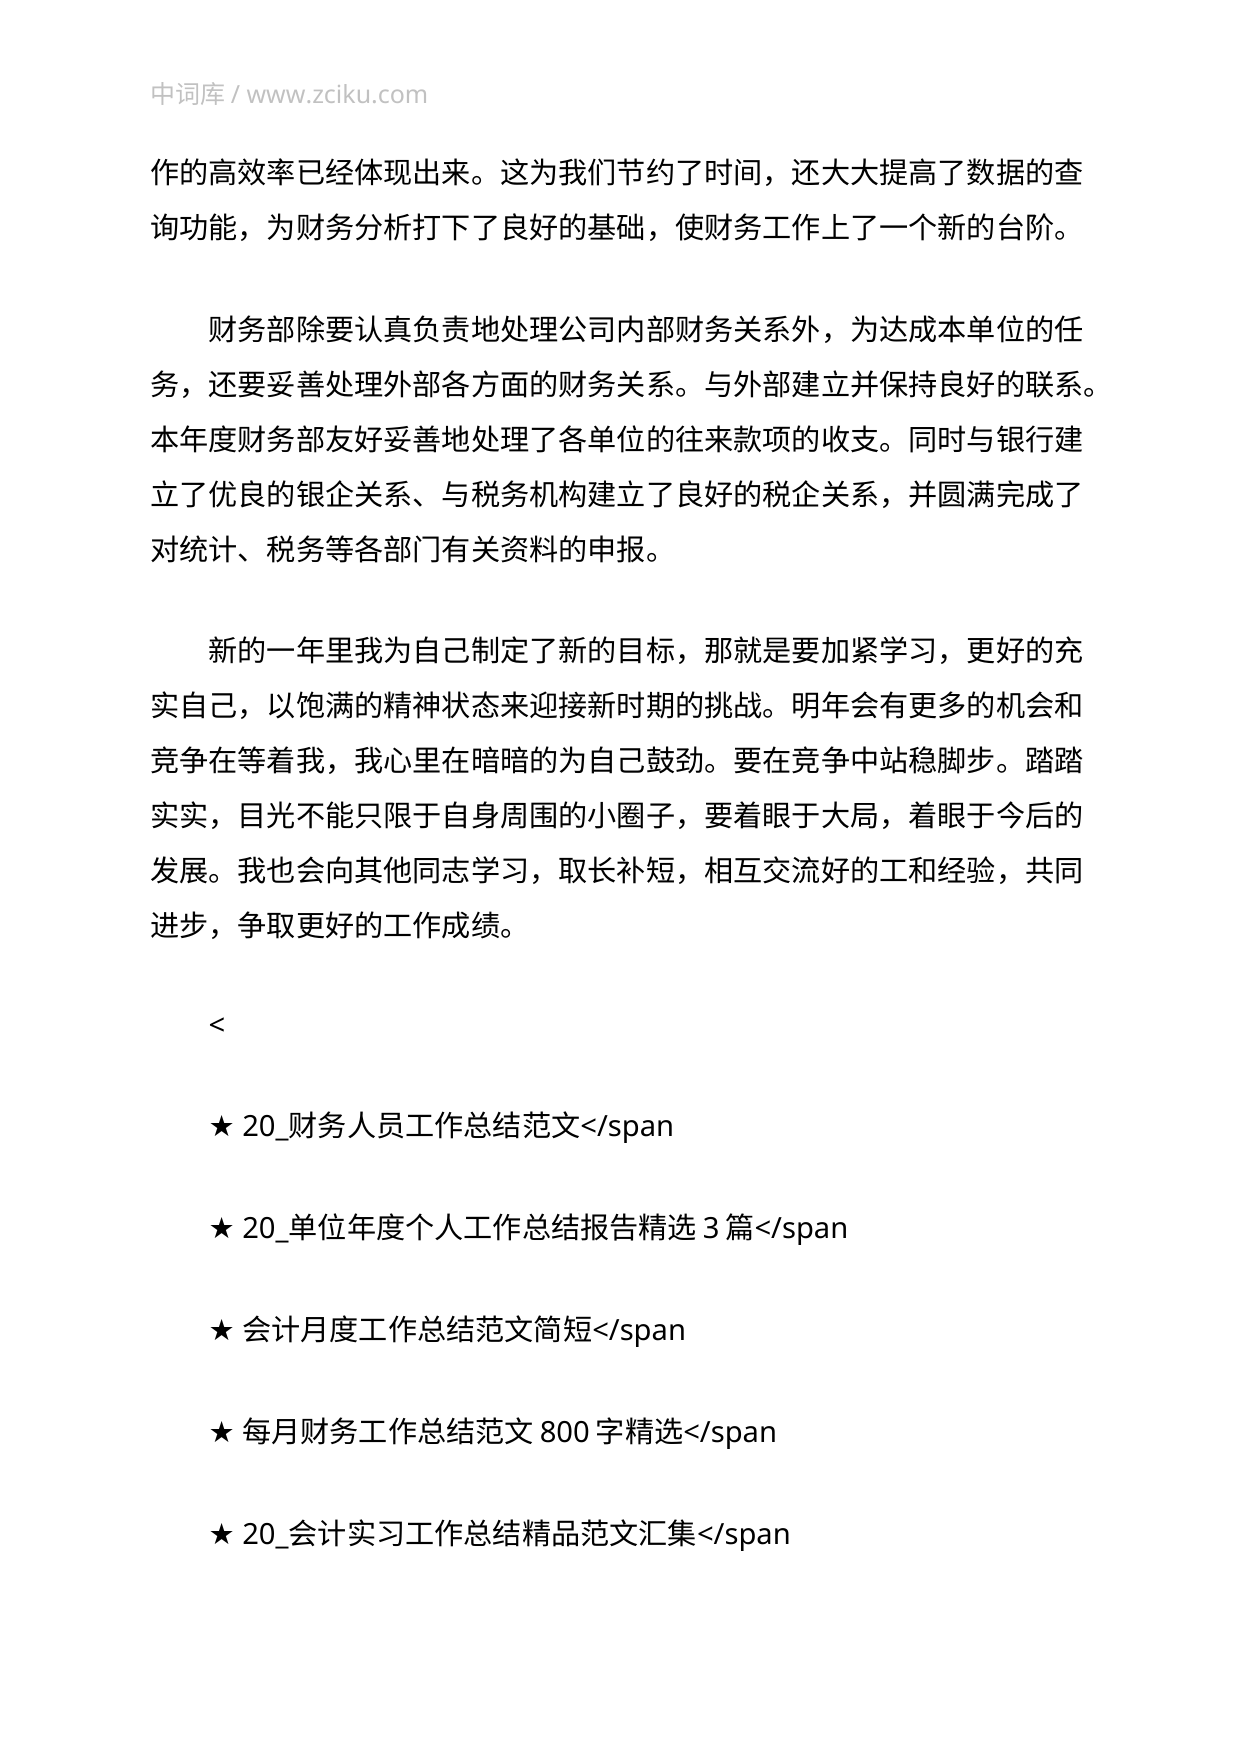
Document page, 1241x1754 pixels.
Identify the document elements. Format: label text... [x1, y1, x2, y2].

text 财务部除要认真负责地处理公司内部财务关系外，为达成本单位的任务，还要妥善处理外部各方面的财务关系。与外部建立并保持良好的联系。本年度财务部友好妥善地处理了各单位的往来款项的收支。同时与银行建立了优良的银企关系、与税务机构建立了良好的税企关系，并圆满完成了对统计、税务等各部门有关资料的申报。 [150, 307, 1090, 568]
text ★ 20_单位年度个人工作总结报告精选3篇</span [150, 1205, 1090, 1247]
text ★ 20_会计实习工作总结精品范文汇集</span [150, 1511, 1090, 1553]
text ★ 20_财务人员工作总结范文</span [150, 1103, 1090, 1145]
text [150, 150, 1090, 247]
text ★ 会计月度工作总结范文简短</span [150, 1307, 1090, 1349]
text < [150, 1004, 1090, 1044]
text 新的一年里我为自己制定了新的目标，那就是要加紧学习，更好的充实自己，以饱满的精神状态来迎接新时期的挑战。明年会有更多的机会和竞争在等着我，我心里在暗暗的为自己鼓劲。要在竞争中站稳脚步。踏踏实实，目光不能只限于自身周围的小圈子，要着眼于大局，着眼于今后的发展。我也会向其他同志学习，取长补短，相互交流好的工和经验，共同进步，争取更好的工作成绩。 [150, 628, 1090, 945]
text ★ 每月财务工作总结范文800字精选</span [150, 1409, 1090, 1451]
